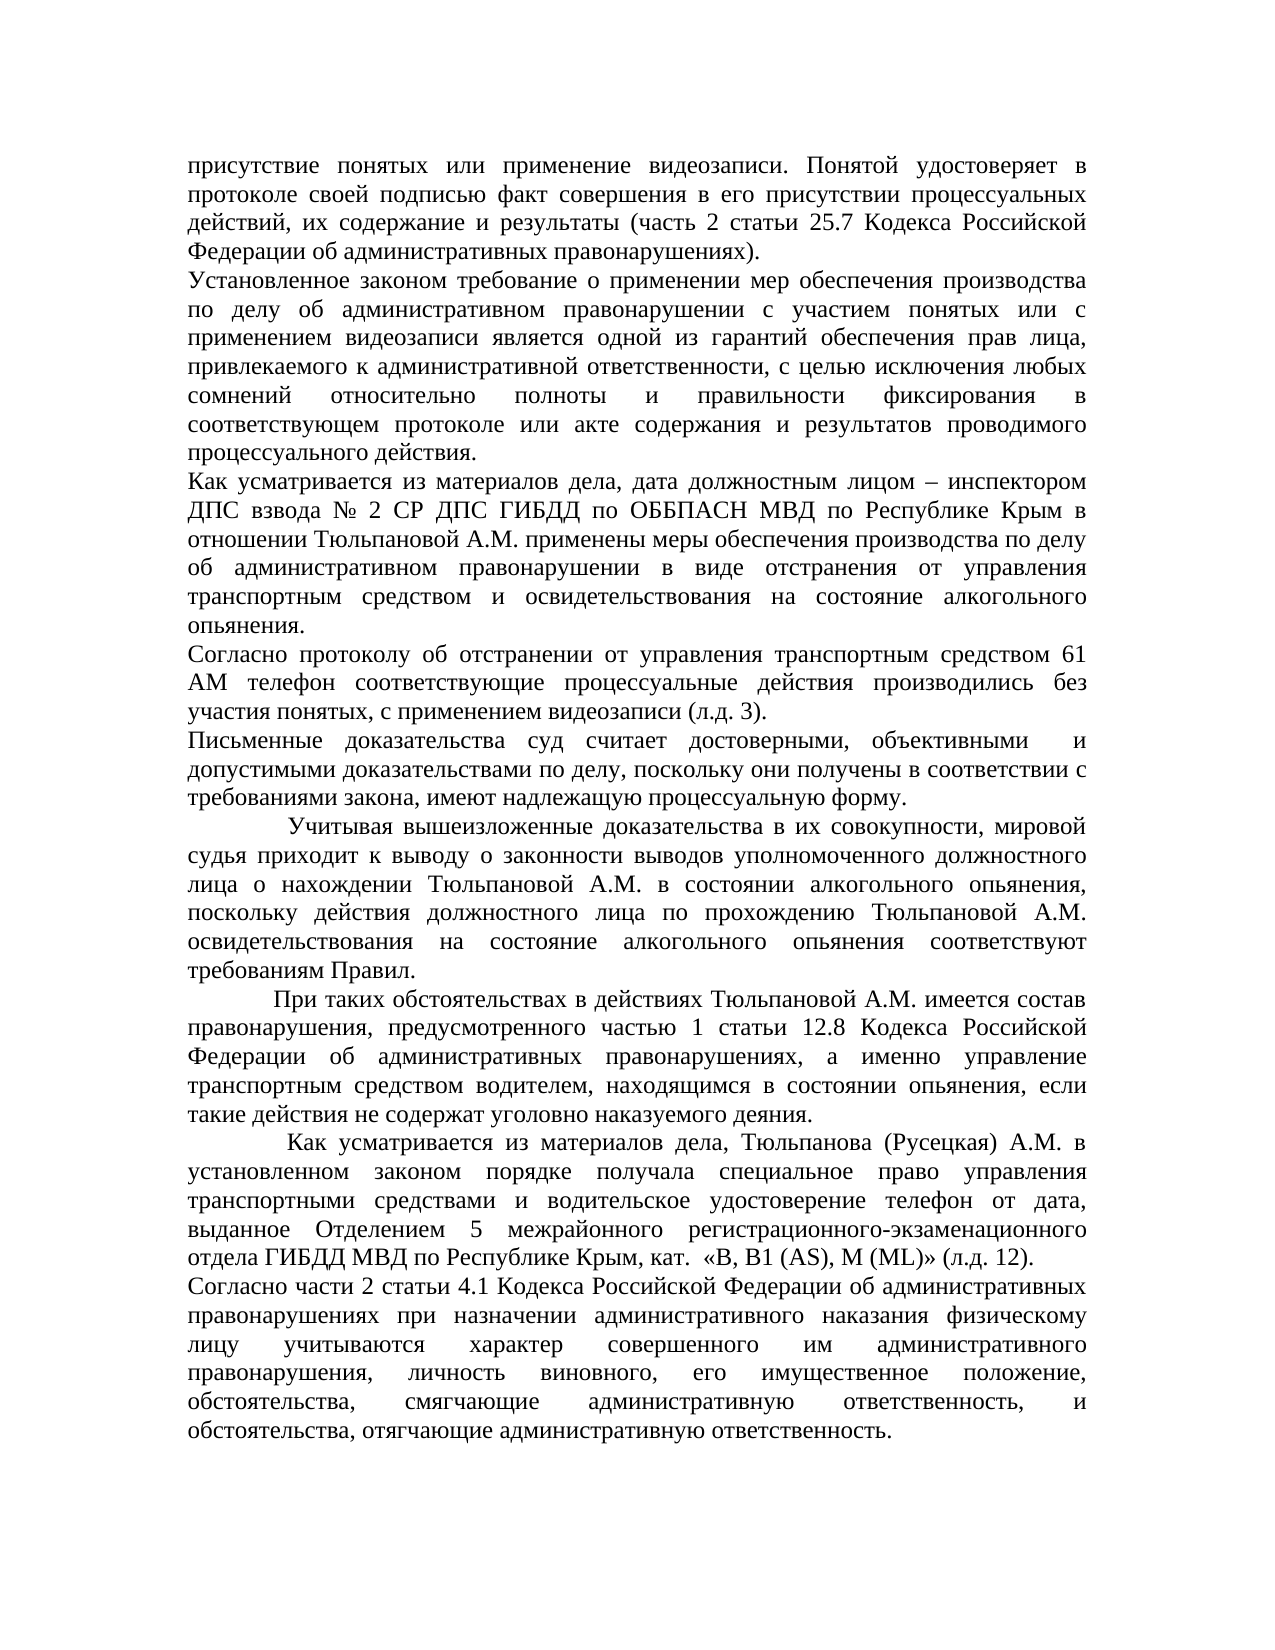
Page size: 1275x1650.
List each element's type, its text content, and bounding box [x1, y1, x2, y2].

text Учитывая вышеизложенные доказательства в их совокупности, мировой судья приходит к выводу о законности выводов уполномоченного должностного лица о нахождении Тюльпановой А.М. в состоянии алкогольного опьянения, поскольку действия должностного лица по прохождению Тюльпановой А.М. освидетельствования на состояние алкогольного опьянения соответствуют требованиям Правил. [187, 811, 1087, 984]
text Согласно части 2 статьи 4.1 Кодекса Российской Федерации об административных правонарушениях при назначении административного наказания физическому лицу учитываются характер совершенного им административного правонарушения, личность виновного, его имущественное положение, обстоятельства, смягчающие административную ответственность, и обстоятельства, отягчающие административную ответственность. [187, 1271, 1087, 1444]
text Как усматривается из материалов дела, дата должностным лицом – инспектором ДПС взвода № 2 СР ДПС ГИБДД по ОББПАСН МВД по Республике Крым в отношении Тюльпановой А.М. применены меры обеспечения производства по делу об административном правонарушении в виде отстранения от управления транспортным средством и освидетельствования на состояние алкогольного опьянения. [187, 466, 1087, 639]
text присутствие понятых или применение видеозаписи. Понятой удостоверяет в протоколе своей подписью факт совершения в его присутствии процессуальных действий, их содержание и результаты (часть 2 статьи 25.7 Кодекса Российской Федерации об административных правонарушениях). [187, 150, 1087, 265]
text При таких обстоятельствах в действиях Тюльпановой А.М. имеется состав правонарушения, предусмотренного частью 1 статьи 12.8 Кодекса Российской Федерации об административных правонарушениях, а именно управление транспортным средством водителем, находящимся в состоянии опьянения, если такие действия не содержат уголовно наказуемого деяния. [187, 984, 1087, 1127]
text Согласно протоколу об отстранении от управления транспортным средством 61 АМ телефон соответствующие процессуальные действия производились без участия понятых, с применением видеозаписи (л.д. 3). [187, 639, 1087, 725]
text Как усматривается из материалов дела, Тюльпанова (Русецкая) А.М. в установленном законом порядке получала специальное право управления транспортными средствами и водительское удостоверение телефон от дата, выданное Отделением 5 межрайонного регистрационного-экзаменационного отдела ГИБДД МВД по Республике Крым, кат. «В, В1 (AS), М (ML)» (л.д. 12). [187, 1127, 1087, 1271]
text Установленное законом требование о применении мер обеспечения производства по делу об административном правонарушении с участием понятых или с применением видеозаписи является одной из гарантий обеспечения прав лица, привлекаемого к административной ответственности, с целью исключения любых сомнений относительно полноты и правильности фиксирования в соответствующем протоколе или акте содержания и результатов проводимого процессуального действия. [187, 265, 1087, 466]
text Письменные доказательства суд считает достоверными, объективными и допустимыми доказательствами по делу, поскольку они получены в соответствии с требованиями закона, имеют надлежащую процессуальную форму. [187, 725, 1087, 811]
